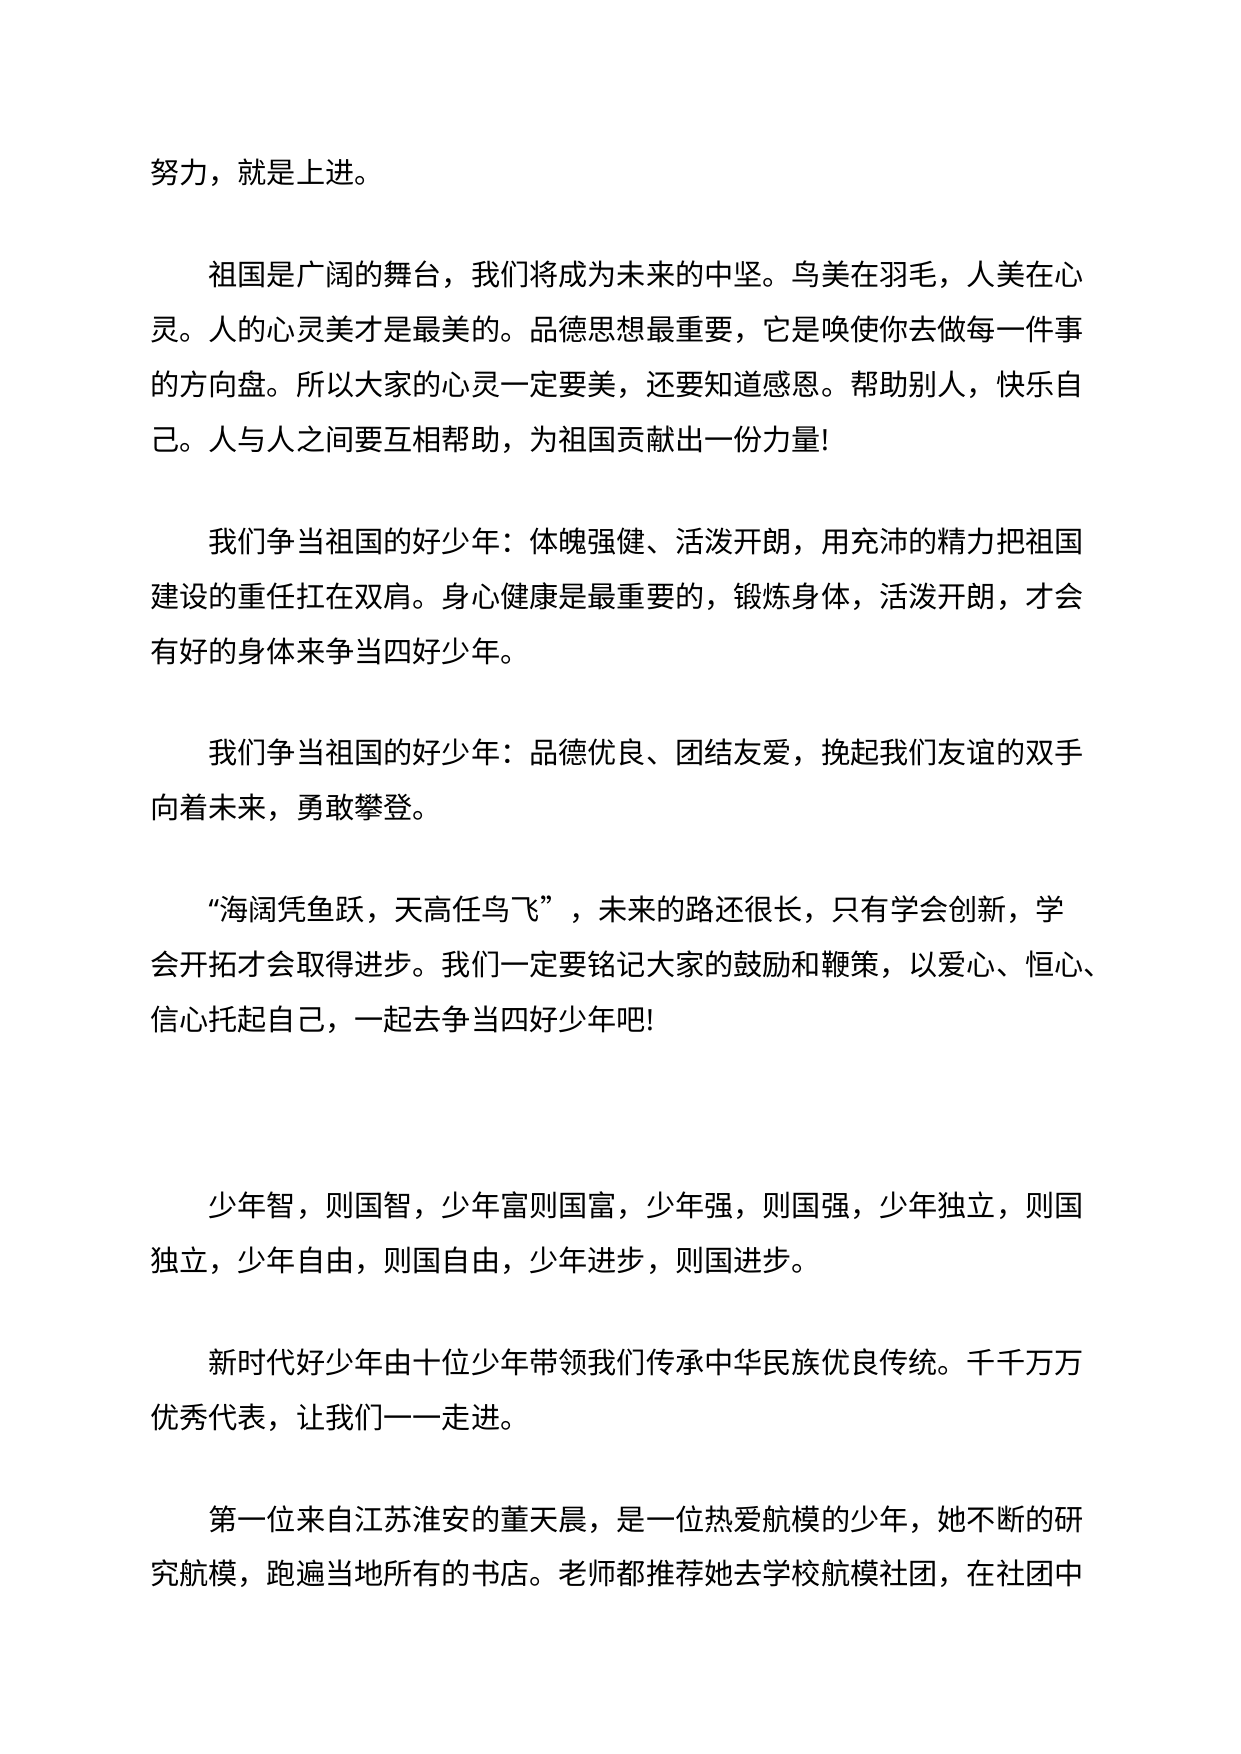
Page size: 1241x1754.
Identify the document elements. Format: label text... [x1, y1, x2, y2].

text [150, 1496, 1090, 1593]
text 我们争当祖国的好少年：品德优良、团结友爱，挽起我们友谊的双手向着未来，勇敢攀登。 [150, 730, 1090, 827]
text 新时代好少年由十位少年带领我们传承中华民族优良传统。千千万万优秀代表，让我们一一走进。 [150, 1339, 1090, 1437]
text 我们争当祖国的好少年：体魄强健、活泼开朗，用充沛的精力把祖国建设的重任扛在双肩。身心健康是最重要的，锻炼身体，活泼开朗，才会有好的身体来争当四好少年。 [150, 518, 1090, 671]
text 祖国是广阔的舞台，我们将成为未来的中坚。鸟美在羽毛，人美在心灵。人的心灵美才是最美的。品德思想最重要，它是唤使你去做每一件事的方向盘。所以大家的心灵一定要美，还要知道感恩。帮助别人，快乐自己。人与人之间要互相帮助，为祖国贡献出一份力量! [150, 252, 1090, 459]
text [150, 150, 1090, 192]
text 少年智，则国智，少年富则国富，少年强，则国强，少年独立，则国独立，少年自由，则国自由，少年进步，则国进步。 [150, 1183, 1090, 1280]
text “海阔凭鱼跃，天高任鸟飞”，未来的路还很长，只有学会创新，学会开拓才会取得进步。我们一定要铭记大家的鼓励和鞭策，以爱心、恒心、信心托起自己，一起去争当四好少年吧! [150, 887, 1090, 1039]
